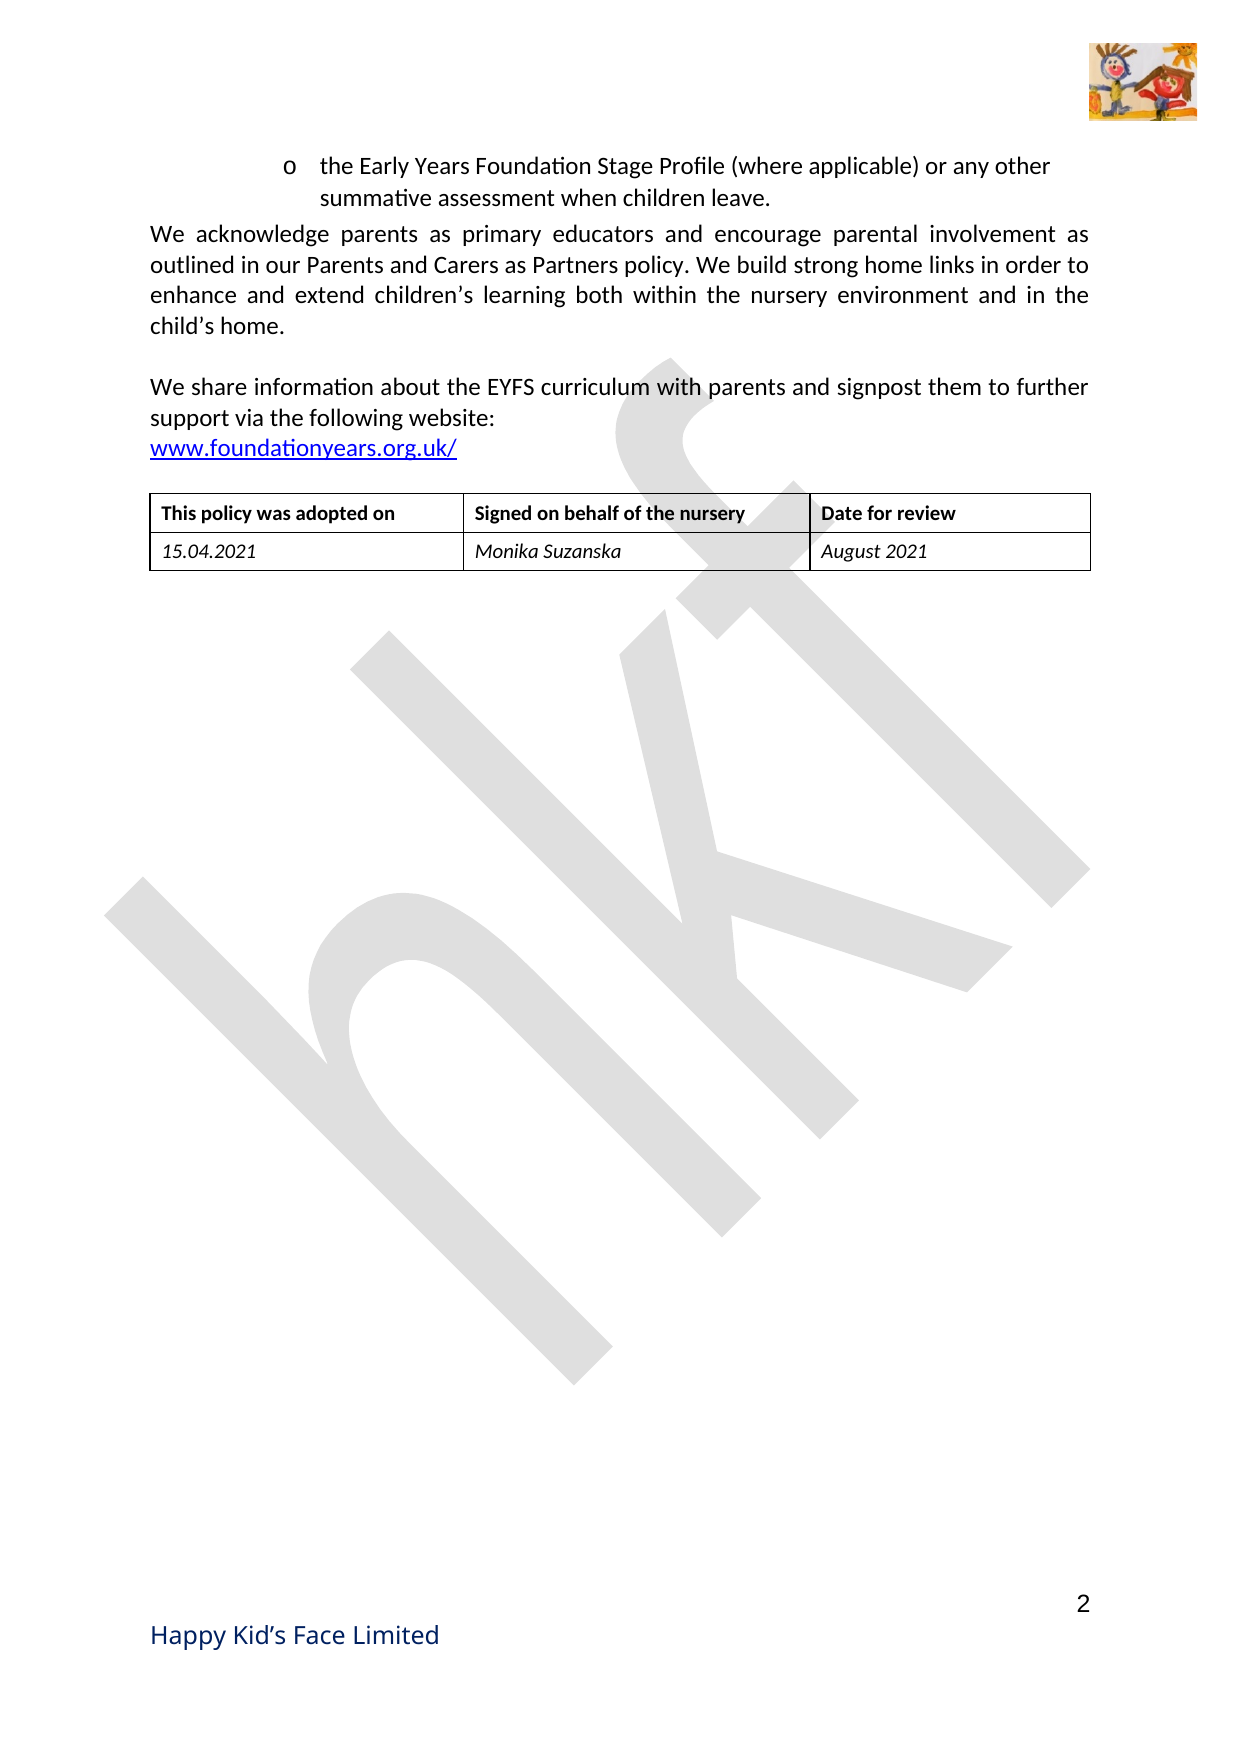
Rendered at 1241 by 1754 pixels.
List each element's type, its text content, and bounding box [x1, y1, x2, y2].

table_header This policy was adopted on [151, 494, 463, 532]
picture [1089, 43, 1198, 121]
table_cell Monika Suzanska [464, 533, 809, 570]
text We share information about the EYFS curriculum with parents and signpost them to further support via the following website: [150, 371, 1090, 432]
list the Early Years Foundation Stage Profile (where applicable) or any other summative assessment when children leave. [282, 150, 1090, 212]
table_header Signed on behalf of the nursery [464, 494, 809, 532]
text www.foundationyears.org.uk/ [150, 432, 1090, 463]
table_header Date for review [811, 494, 1090, 532]
table_cell 15.04.2021 [151, 533, 463, 570]
table_cell August 2021 [811, 533, 1090, 570]
text We acknowledge parents as primary educators and encourage parental involvement as outlined in our Parents and Carers as Partners policy. We build strong home links in order to enhance and extend children’s learning both within the nursery environment and in the child’s home. [150, 218, 1090, 341]
